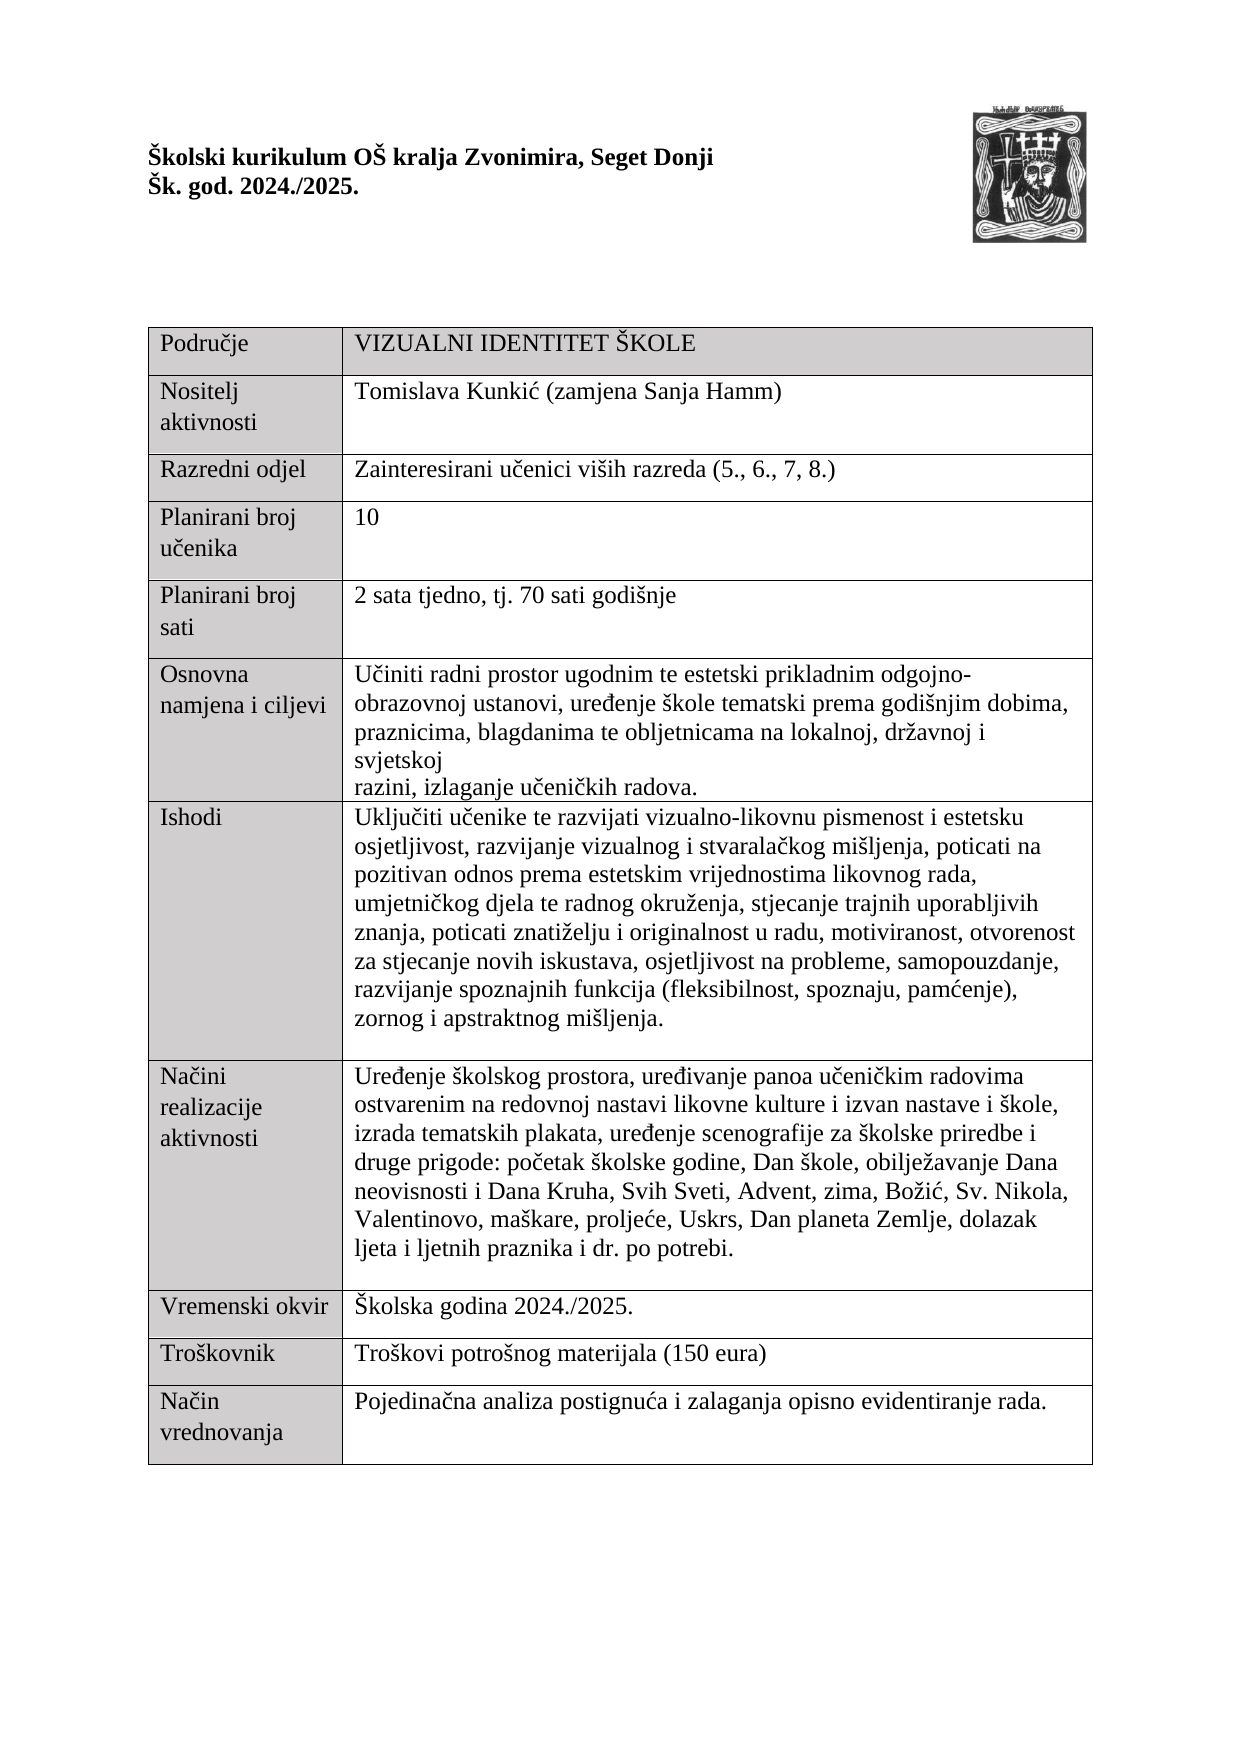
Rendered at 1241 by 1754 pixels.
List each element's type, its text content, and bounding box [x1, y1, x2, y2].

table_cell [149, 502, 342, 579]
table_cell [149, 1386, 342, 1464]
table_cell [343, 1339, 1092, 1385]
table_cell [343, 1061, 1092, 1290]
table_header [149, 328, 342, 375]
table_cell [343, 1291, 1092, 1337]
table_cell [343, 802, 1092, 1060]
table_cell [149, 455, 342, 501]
picture [972, 104, 1087, 243]
text Školski kurikulum OŠ kralja Zvonimira, Seget Donji Šk. god. 2024./2025. [148, 142, 716, 199]
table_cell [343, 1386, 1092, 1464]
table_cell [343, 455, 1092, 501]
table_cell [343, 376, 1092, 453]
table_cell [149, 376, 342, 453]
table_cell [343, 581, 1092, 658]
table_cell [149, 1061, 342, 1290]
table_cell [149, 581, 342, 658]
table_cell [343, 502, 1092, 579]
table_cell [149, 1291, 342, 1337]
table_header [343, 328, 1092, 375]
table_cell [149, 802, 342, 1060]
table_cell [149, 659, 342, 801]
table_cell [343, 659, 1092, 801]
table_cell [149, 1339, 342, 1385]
